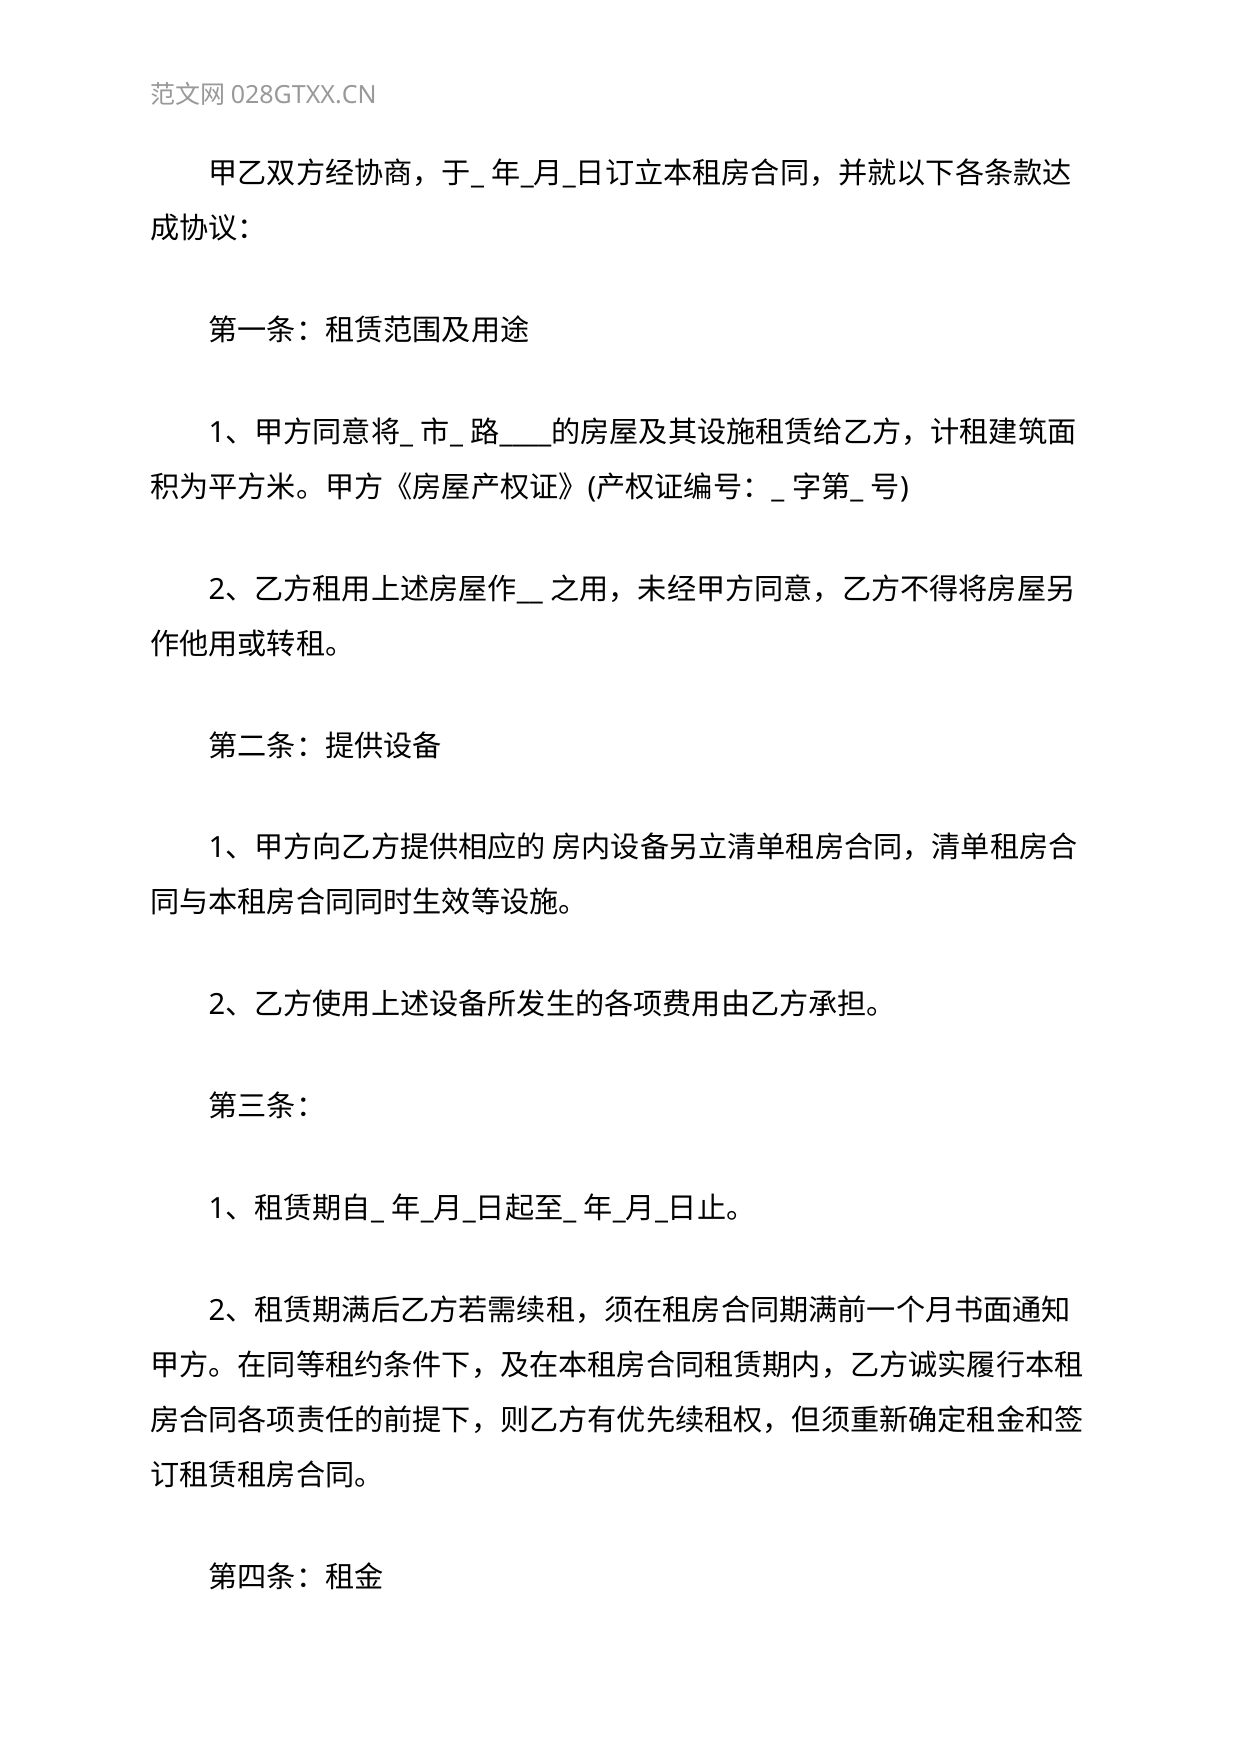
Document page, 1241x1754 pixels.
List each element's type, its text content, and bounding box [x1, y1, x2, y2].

text 第三条： [150, 1083, 1090, 1125]
text 1、租赁期自_ 年_月_日起至_ 年_月_日止。 [150, 1184, 1090, 1227]
text 1、甲方同意将_ 市_ 路____的房屋及其设施租赁给乙方，计租建筑面积为平方米。甲方《房屋产权证》(产权证编号：_ 字第_ 号) [150, 408, 1090, 506]
text 第一条：租赁范围及用途 [150, 307, 1090, 349]
text 2、乙方使用上述设备所发生的各项费用由乙方承担。 [150, 981, 1090, 1023]
text 1、甲方向乙方提供相应的 房内设备另立清单租房合同，清单租房合同与本租房合同同时生效等设施。 [150, 824, 1090, 921]
text 2、租赁期满后乙方若需续租，须在租房合同期满前一个月书面通知甲方。在同等租约条件下，及在本租房合同租赁期内，乙方诚实履行本租房合同各项责任的前提下，则乙方有优先续租权，但须重新确定租金和签订租赁租房合同。 [150, 1287, 1090, 1494]
text 甲乙双方经协商，于_ 年_月_日订立本租房合同，并就以下各条款达成协议： [150, 150, 1090, 247]
text 第四条：租金 [150, 1553, 1090, 1595]
text 2、乙方租用上述房屋作__ 之用，未经甲方同意，乙方不得将房屋另作他用或转租。 [150, 566, 1090, 663]
text 第二条：提供设备 [150, 722, 1090, 764]
